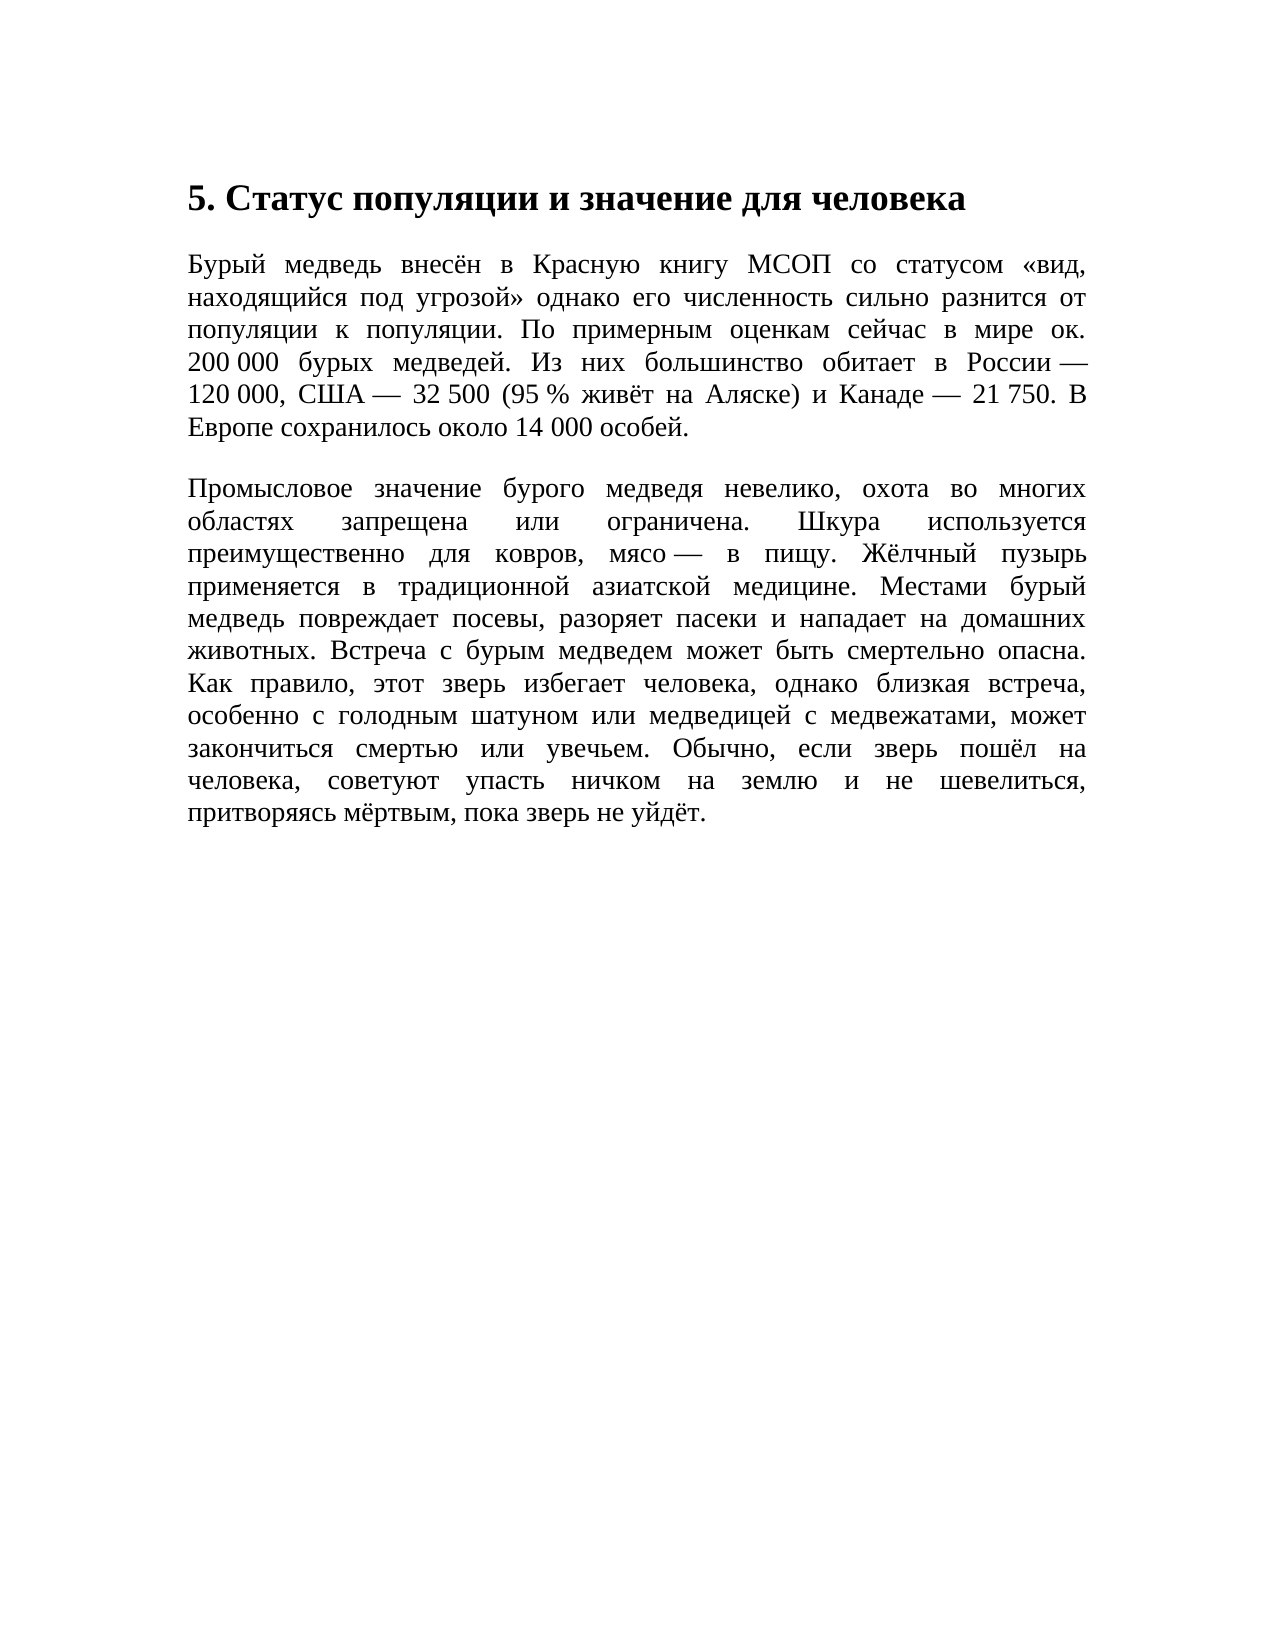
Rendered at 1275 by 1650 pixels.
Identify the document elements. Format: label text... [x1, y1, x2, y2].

list 5. Статус популяции и значение для человека [187, 175, 1087, 218]
text Бурый медведь внесён в Красную книгу МСОП со статусом «вид, находящийся под угрозой» однако его численность сильно разнится от популяции к популяции. По примерным оценкам сейчас в мире ок. 200 000 бурых медведей. Из них большинство обитает в России — 120 000, США — 32 500 (95 % живёт на Аляске) и Канаде — 21 750. В Европе сохранилось около 14 000 особей. [187, 248, 1087, 442]
text Промысловое значение бурого медведя невелико, охота во многих областях запрещена или ограничена. Шкура используется преимущественно для ковров, мясо — в пищу. Жёлчный пузырь применяется в традиционной азиатской медицине. Местами бурый медведь повреждает посевы, разоряет пасеки и нападает на домашних животных. Встреча с бурым медведем может быть смертельно опасна. Как правило, этот зверь избегает человека, однако близкая встреча, особенно с голодным шатуном или медведицей с медвежатами, может закончиться смертью или увечьем. Обычно, если зверь пошёл на человека, советуют упасть ничком на землю и не шевелиться, притворяясь мёртвым, пока зверь не уйдёт. [187, 471, 1087, 828]
